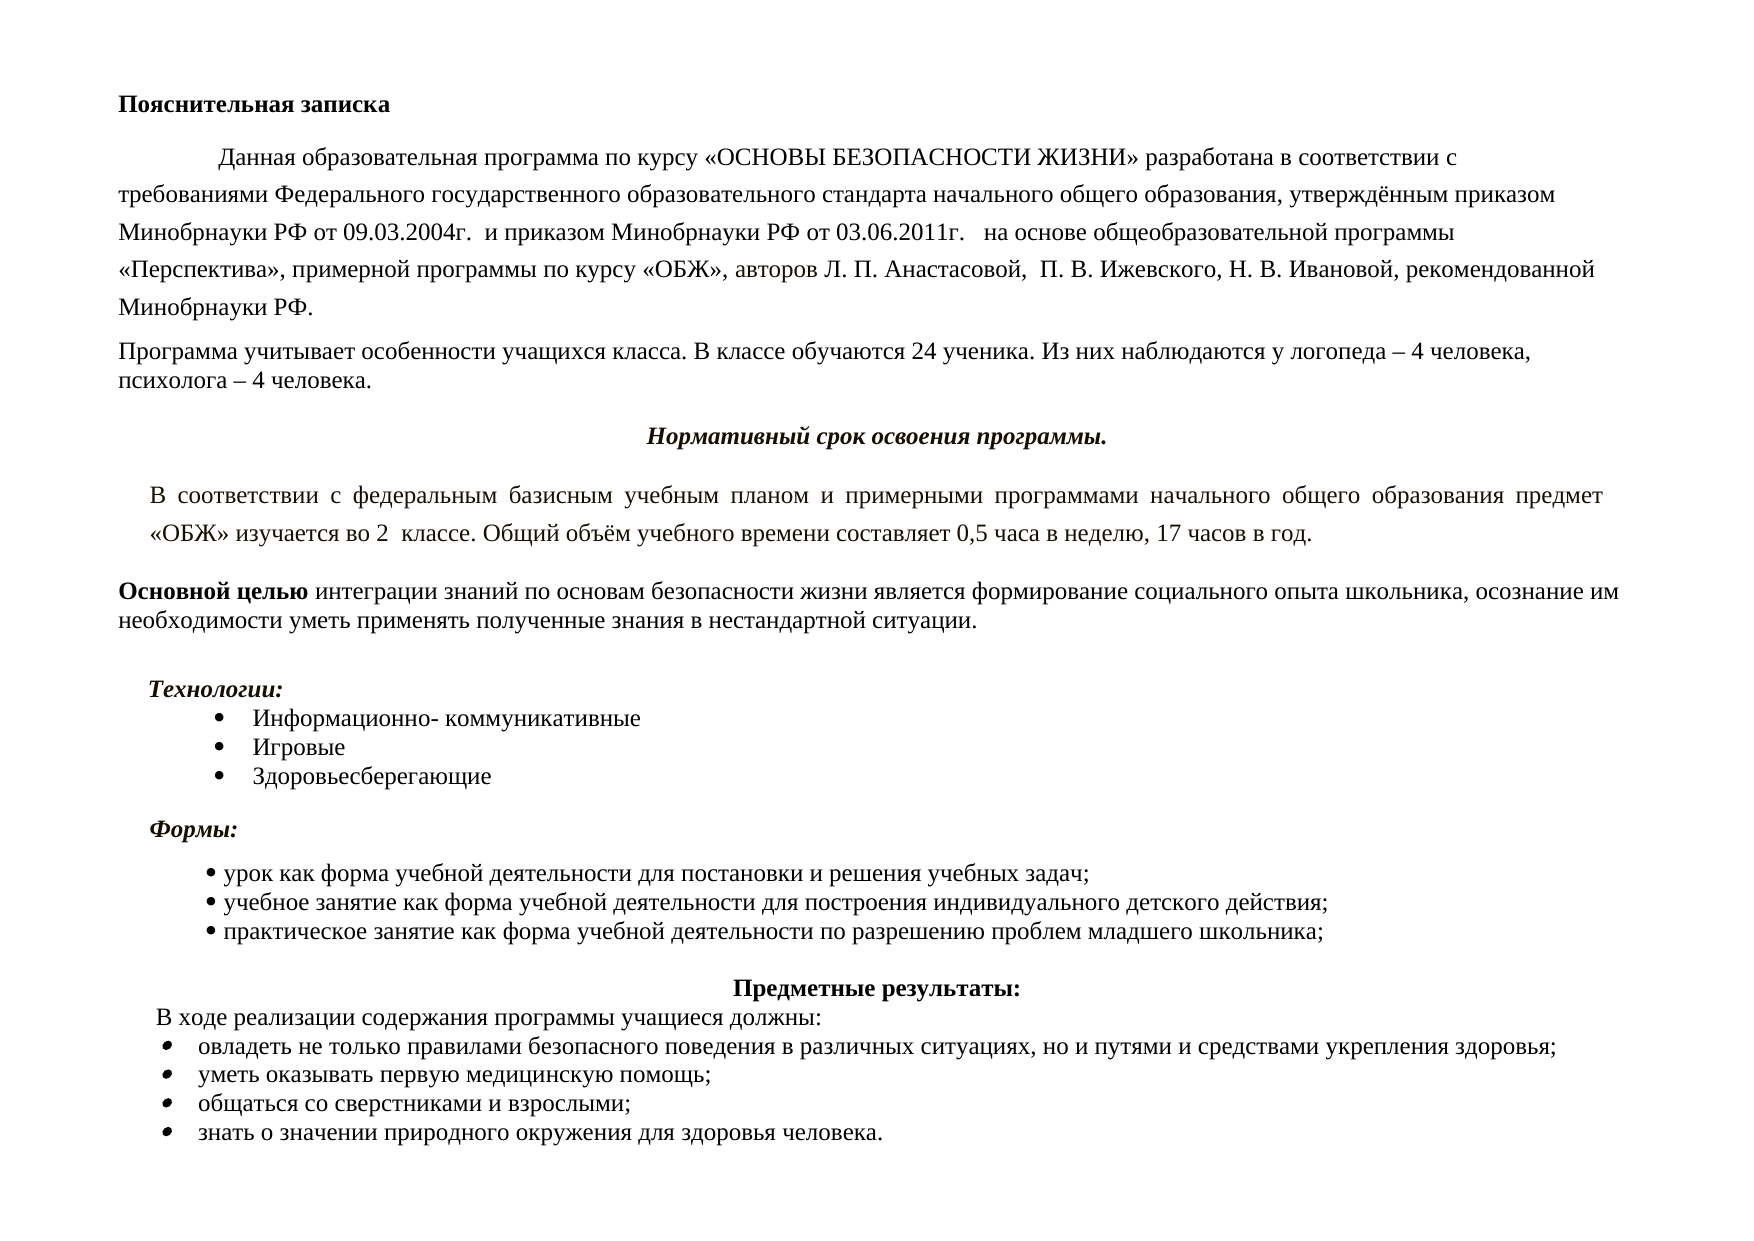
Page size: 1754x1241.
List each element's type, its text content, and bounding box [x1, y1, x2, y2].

text Предметные результаты: [118, 973, 1636, 1002]
text Основной целью интеграции знаний по основам безопасности жизни является формирование социального опыта школьника, осознание им необходимости уметь применять полученные знания в нестандартной ситуации. [118, 576, 1636, 662]
text В соответствии с федеральным базисным учебным планом и примерными программами начального общего образования предмет «ОБЖ» изучается во 2 классе. Общий объём учебного времени составляет 0,5 часа в неделю, 17 часов в год. [149, 472, 1604, 547]
list урок как форма учебной деятельности для постановки и решения учебных задач; [148, 858, 1636, 887]
text Нормативный срок освоения программы. [118, 416, 1636, 450]
list учебное занятие как форма учебной деятельности для построения индивидуального детского действия; [148, 887, 1636, 916]
list Здоровьесберегающие [215, 761, 1636, 789]
text Данная образовательная программа по курсу «ОСНОВЫ БЕЗОПАСНОСТИ ЖИЗНИ» разработана в соответствии с требованиями Федерального государственного образовательного стандарта начального общего образования, утверждённым приказом Минобрнауки РФ от 09.03.2004г. и приказом Минобрнауки РФ от 03.06.2011г. на основе общеобразовательной программы «Перспектива», примерной программы по курсу «ОБЖ», авторов Л. П. Анастасовой, П. В. Ижевского, Н. В. Ивановой, рекомендованной Минобрнауки РФ. [118, 133, 1604, 321]
text Технологии: [148, 674, 1636, 703]
text Формы: [149, 805, 1604, 843]
list практическое занятие как форма учебной деятельности по разрешению проблем младшего школьника; [148, 916, 1636, 944]
text В ходе реализации содержания программы учащиеся должны: [118, 1002, 1636, 1031]
list знать о значении природного окружения для здоровья человека. [160, 1117, 1636, 1146]
text Пояснительная записка [118, 89, 1636, 117]
list Игровые [215, 732, 1636, 761]
list уметь оказывать первую медицинскую помощь; [160, 1059, 1636, 1088]
list овладеть не только правилами безопасного поведения в различных ситуациях, но и путями и средствами укрепления здоровья; [160, 1031, 1636, 1059]
list общаться со сверстниками и взрослыми; [160, 1088, 1636, 1117]
list Информационно- коммуникативные [215, 703, 1636, 732]
text Программа учитывает особенности учащихся класса. В классе обучаются 24 ученика. Из них наблюдаются у логопеда – 4 человека, психолога – 4 человека. [118, 336, 1636, 394]
